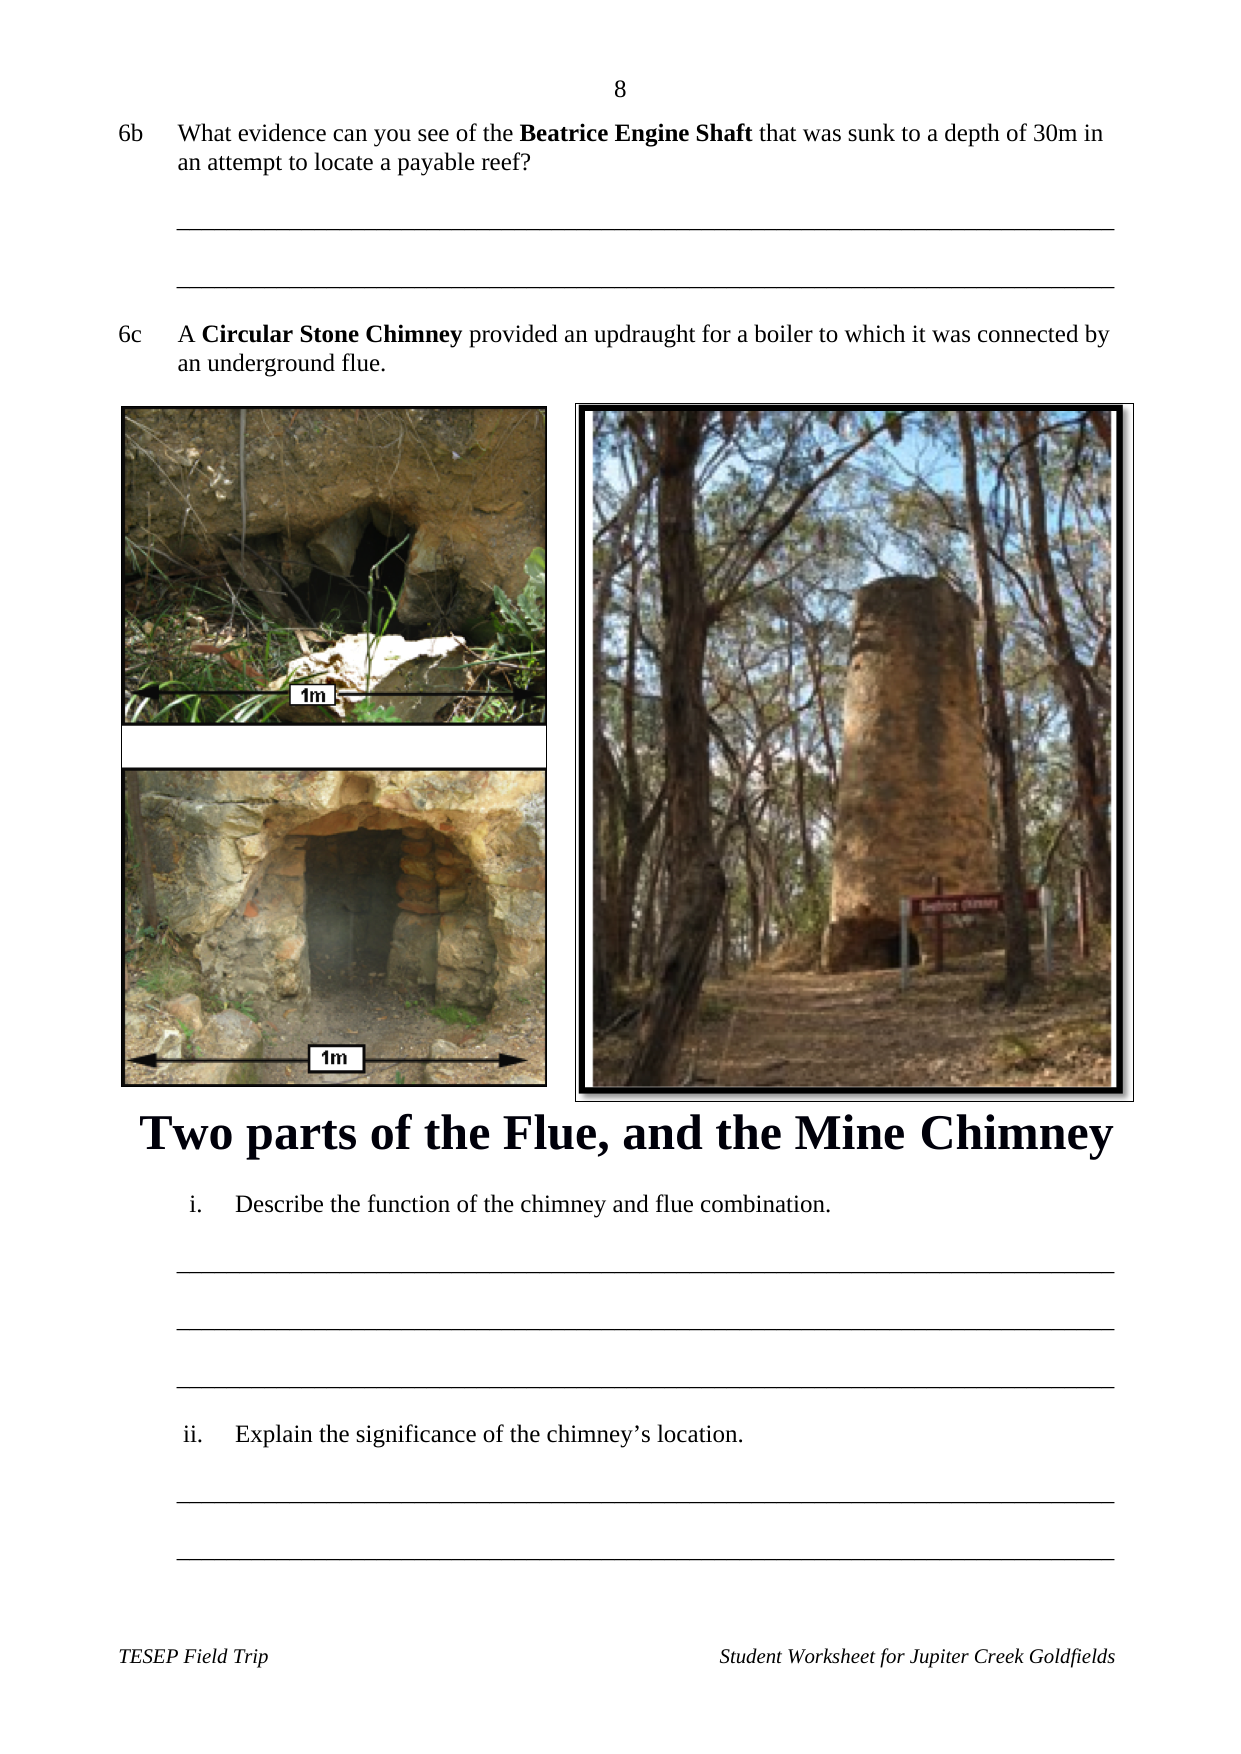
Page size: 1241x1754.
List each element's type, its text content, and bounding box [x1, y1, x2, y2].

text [118, 204, 1122, 233]
text 6c A Circular Stone Chimney provided an updraught for a boiler to which it was connected by an underground flue. [118, 319, 1122, 377]
picture [122, 407, 546, 1086]
text ii. Explain the significance of the chimney’s location. [118, 1419, 1122, 1448]
picture [576, 404, 1133, 1101]
text ___________________________________________________________________________ [118, 1304, 1122, 1333]
text i. Describe the function of the chimney and flue combination. [118, 1189, 1122, 1218]
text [118, 1534, 1122, 1563]
text ___________________________________________________________________________ [118, 1247, 1122, 1276]
text ___________________________________________________________________________ [118, 1362, 1122, 1391]
text 6b What evidence can you see of the Beatrice Engine Shaft that was sunk to a depth of 30m in an attempt to locate a payable reef? [118, 118, 1122, 176]
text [118, 1477, 1122, 1506]
text ___________________________________________________________________________ [118, 262, 1122, 291]
